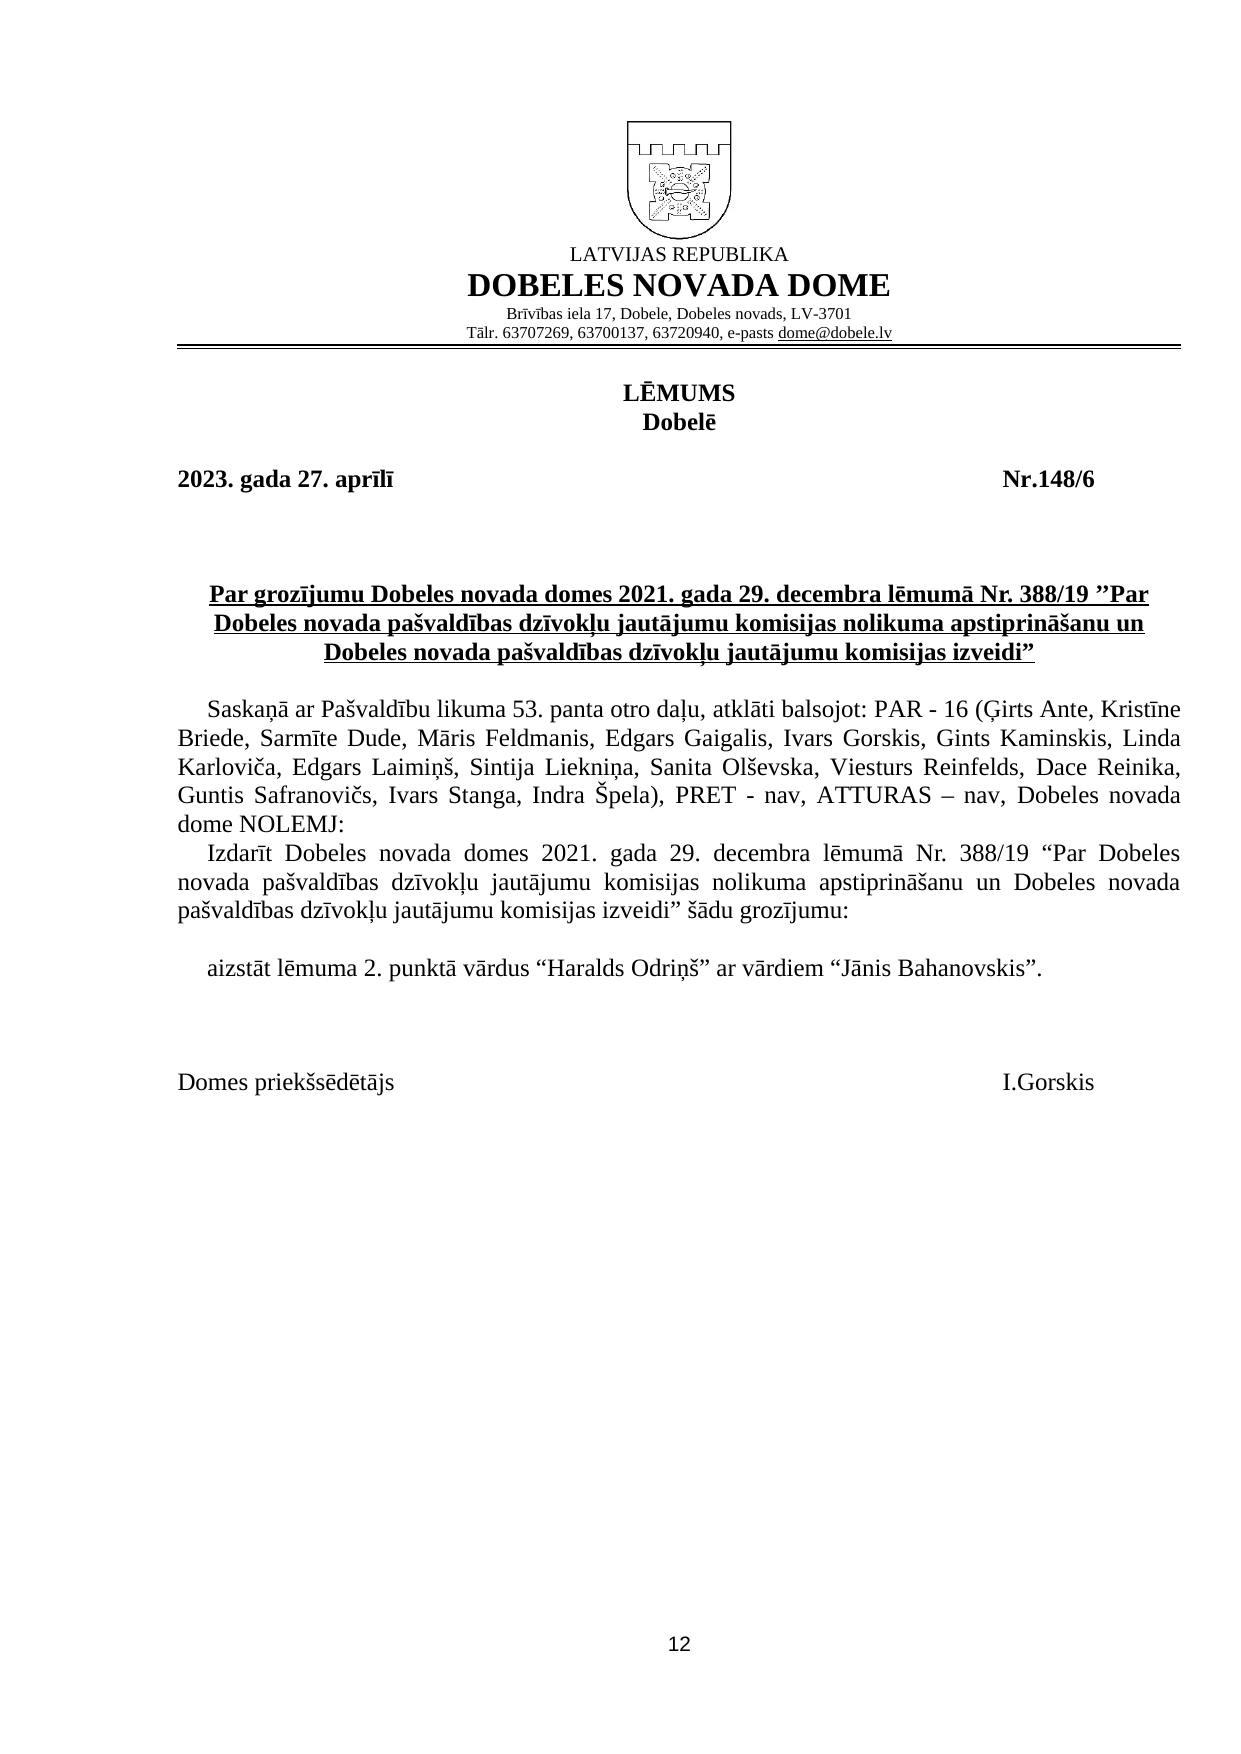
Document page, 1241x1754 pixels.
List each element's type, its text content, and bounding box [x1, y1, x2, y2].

text Saskaņā ar Pašvaldību likuma 53. panta otro daļu, atklāti balsojot: PAR - 16 (Ģirts Ante, Kristīne Briede, Sarmīte Dude, Māris Feldmanis, Edgars Gaigalis, Ivars Gorskis, Gints Kaminskis, Linda Karloviča, Edgars Laimiņš, Sintija Liekniņa, Sanita Olševska, Viesturs Reinfelds, Dace Reinika, Guntis Safranovičs, Ivars Stanga, Indra Špela), PRET - nav, ATTURAS – nav, Dobeles novada dome NOLEMJ: [177, 694, 1181, 838]
picture [623, 118, 735, 242]
text aizstāt lēmuma 2. punktā vārdus “Haralds Odriņš” ar vārdiem “Jānis Bahanovskis”. [177, 953, 1181, 982]
text LĒMUMS [177, 378, 1181, 407]
text Brīvības iela 17, Dobele, Dobeles novads, LV-3701 [177, 304, 1181, 323]
text Domes priekšsēdētājs I.Gorskis [177, 1067, 1181, 1096]
text DOBELES NOVADA DOME [177, 266, 1181, 304]
text Dobelē [177, 407, 1181, 435]
text 2023. gada 27. aprīlī Nr.148/6 [177, 464, 1181, 493]
text Tālr. 63707269, 63700137, 63720940, e-pasts dome@dobele.lv [177, 323, 1181, 344]
text LATVIJAS REPUBLIKA [177, 242, 1181, 266]
text Izdarīt Dobeles novada domes 2021. gada 29. decembra lēmumā Nr. 388/19 “Par Dobeles novada pašvaldības dzīvokļu jautājumu komisijas nolikuma apstiprināšanu un Dobeles novada pašvaldības dzīvokļu jautājumu komisijas izveidi” šādu grozījumu: [177, 838, 1181, 924]
text Par grozījumu Dobeles novada domes 2021. gada 29. decembra lēmumā Nr. 388/19 ’’Par Dobeles novada pašvaldības dzīvokļu jautājumu komisijas nolikuma apstiprināšanu un Dobeles novada pašvaldības dzīvokļu jautājumu komisijas izveidi” [177, 579, 1181, 665]
